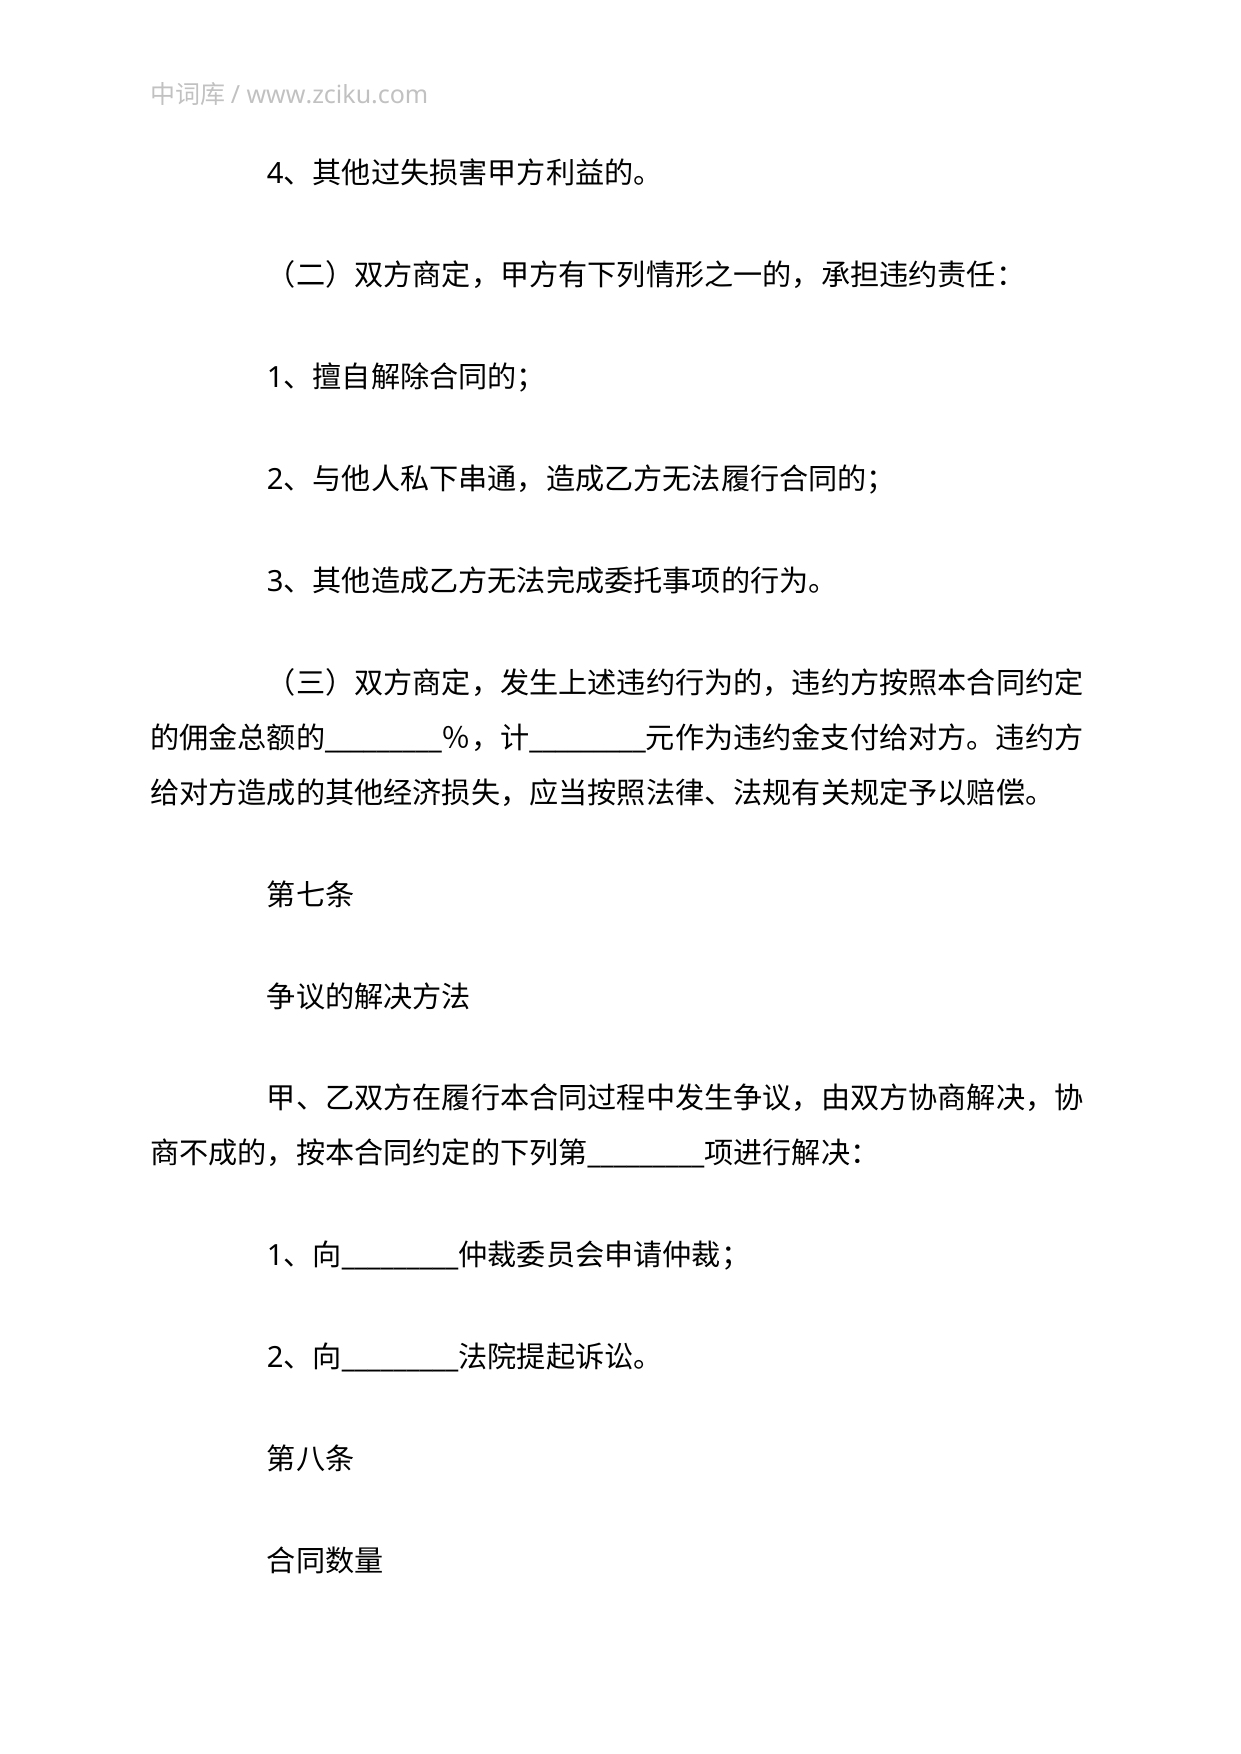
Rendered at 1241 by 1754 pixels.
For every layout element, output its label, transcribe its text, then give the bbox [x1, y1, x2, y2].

text 第八条 [150, 1436, 1090, 1478]
text 1、向_________仲裁委员会申请仲裁； [150, 1232, 1090, 1274]
text 第七条 [150, 871, 1090, 914]
text 1、擅自解除合同的； [150, 354, 1090, 396]
text 4、其他过失损害甲方利益的。 [150, 150, 1090, 192]
text 2、与他人私下串通，造成乙方无法履行合同的； [150, 456, 1090, 498]
text 合同数量 [150, 1537, 1090, 1580]
text （二）双方商定，甲方有下列情形之一的，承担违约责任： [150, 252, 1090, 294]
text 争议的解决方法 [150, 973, 1090, 1015]
text 2、向_________法院提起诉讼。 [150, 1334, 1090, 1376]
text 3、其他造成乙方无法完成委托事项的行为。 [150, 558, 1090, 600]
text （三）双方商定，发生上述违约行为的，违约方按照本合同约定的佣金总额的_________％，计_________元作为违约金支付给对方。违约方给对方造成的其他经济损失，应当按照法律、法规有关规定予以赔偿。 [150, 660, 1090, 812]
text 甲、乙双方在履行本合同过程中发生争议，由双方协商解决，协商不成的，按本合同约定的下列第_________项进行解决： [150, 1075, 1090, 1172]
